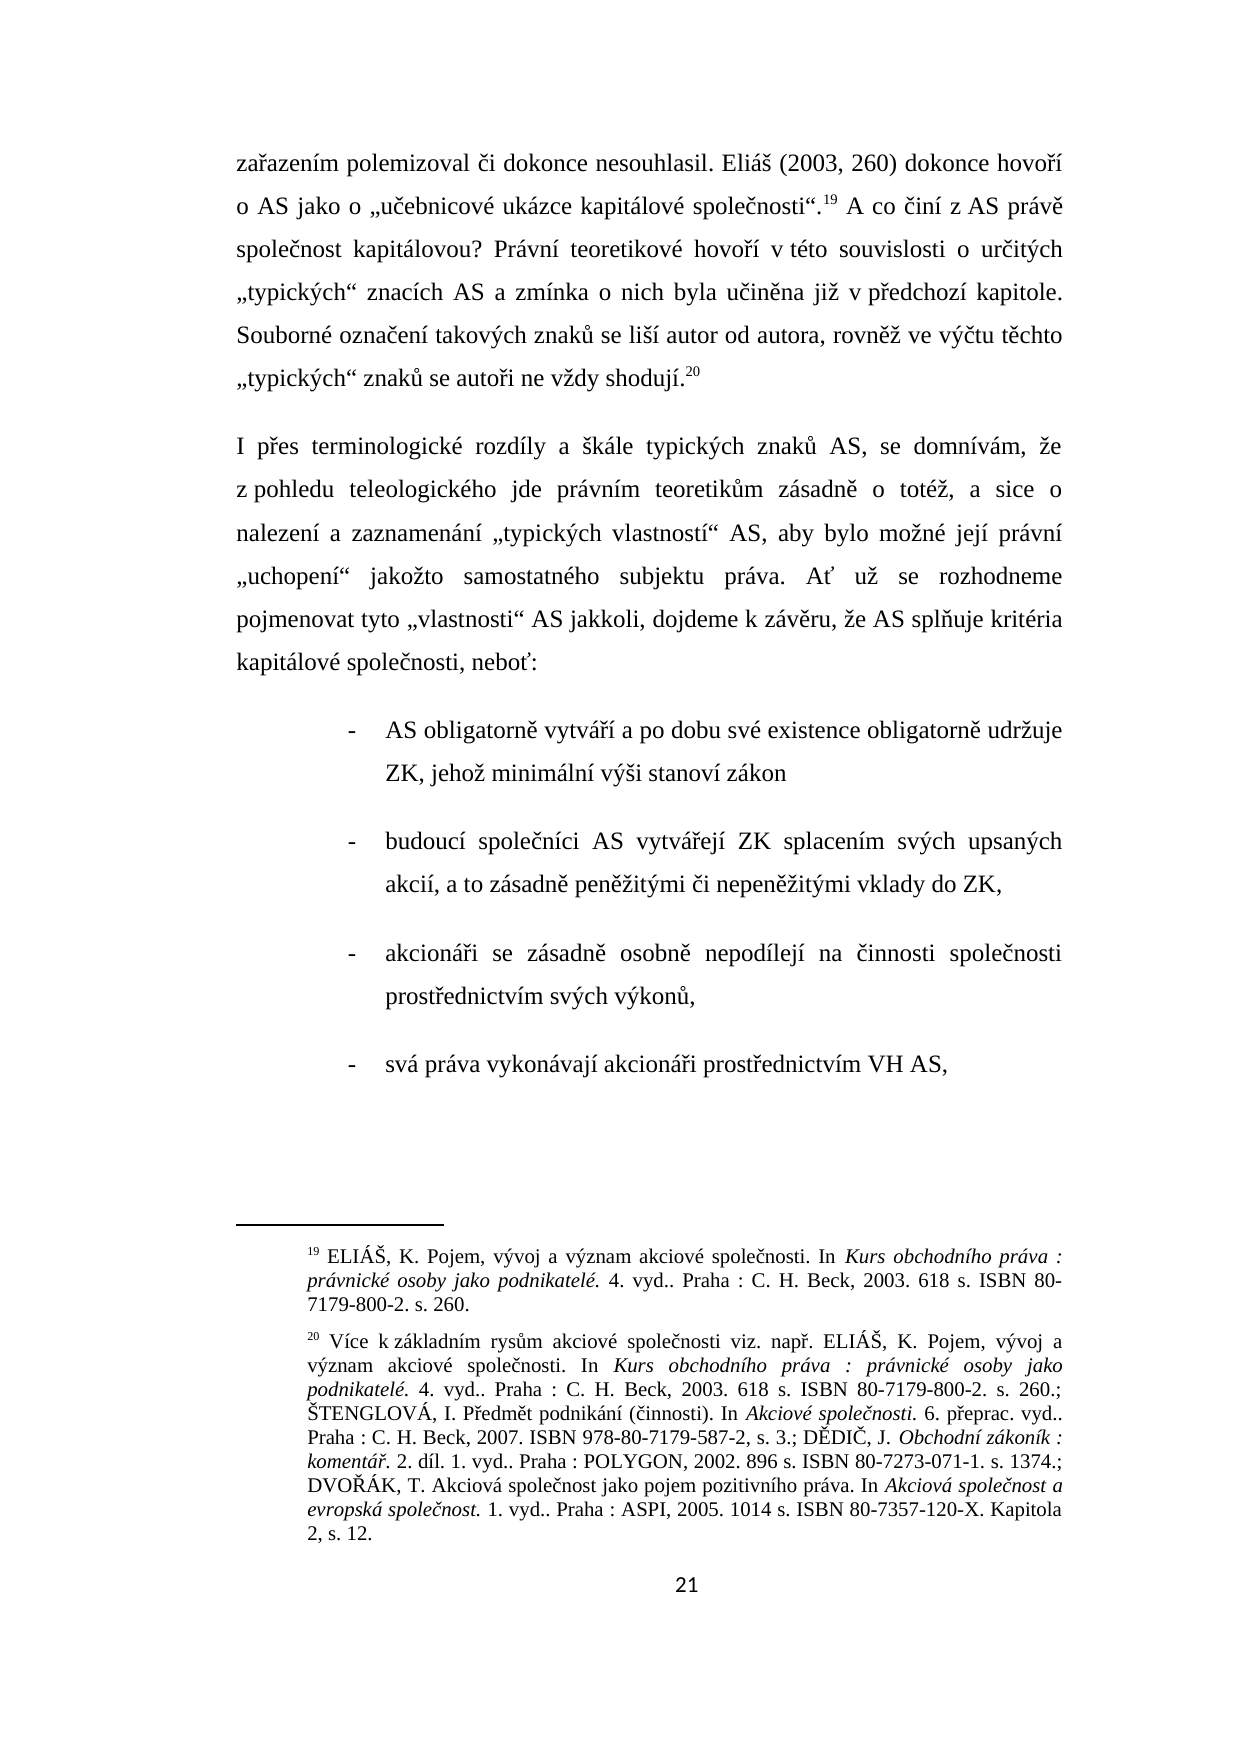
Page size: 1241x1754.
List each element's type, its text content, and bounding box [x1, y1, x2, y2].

list svá práva vykonávají akcionáři prostřednictvím VH AS, [348, 1049, 1063, 1078]
text I přes terminologické rozdíly a škále typických znaků AS, se domnívám, že z pohledu teleologického jde právním teoretikům zásadně o totéž, a sice o nalezení a zaznamenání „typických vlastností“ AS, aby bylo možné její právní „uchopení“ jakožto samostatného subjektu práva. Ať už se rozhodneme pojmenovat tyto „vlastnosti“ AS jakkoli, dojdeme k závěru, že AS splňuje kritéria kapitálové společnosti, neboť: [236, 431, 1063, 676]
list AS obligatorně vytváří a po dobu své existence obligatorně udržuje ZK, jehož minimální výši stanoví zákon [348, 715, 1063, 787]
list budoucí společníci AS vytvářejí ZK splacením svých upsaných akcií, a to zásadně peněžitými či nepeněžitými vklady do ZK, [348, 826, 1063, 898]
list akcionáři se zásadně osobně nepodílejí na činnosti společnosti prostřednictvím svých výkonů, [348, 938, 1063, 1009]
text Podle kritéria formy je AS řazena ke společnostem kapitálovým. Při studiu podkladů k této práci jsem nenarazila na právního teoretika, který by s tímto zařazením polemizoval či dokonce nesouhlasil. Eliáš (2003, 260) dokonce hovoří o AS jako o „učebnicové ukázce kapitálové společnosti“. A co činí z AS právě společnost kapitálovou? Právní teoretikové hovoří v této souvislosti o určitých „typických“ znacích AS a zmínka o nich byla učiněna již v předchozí kapitole. Souborné označení takových znaků se liší autor od autora, rovněž ve výčtu těchto „typických“ znaků se autoři ne vždy shodují. [236, 148, 1063, 392]
